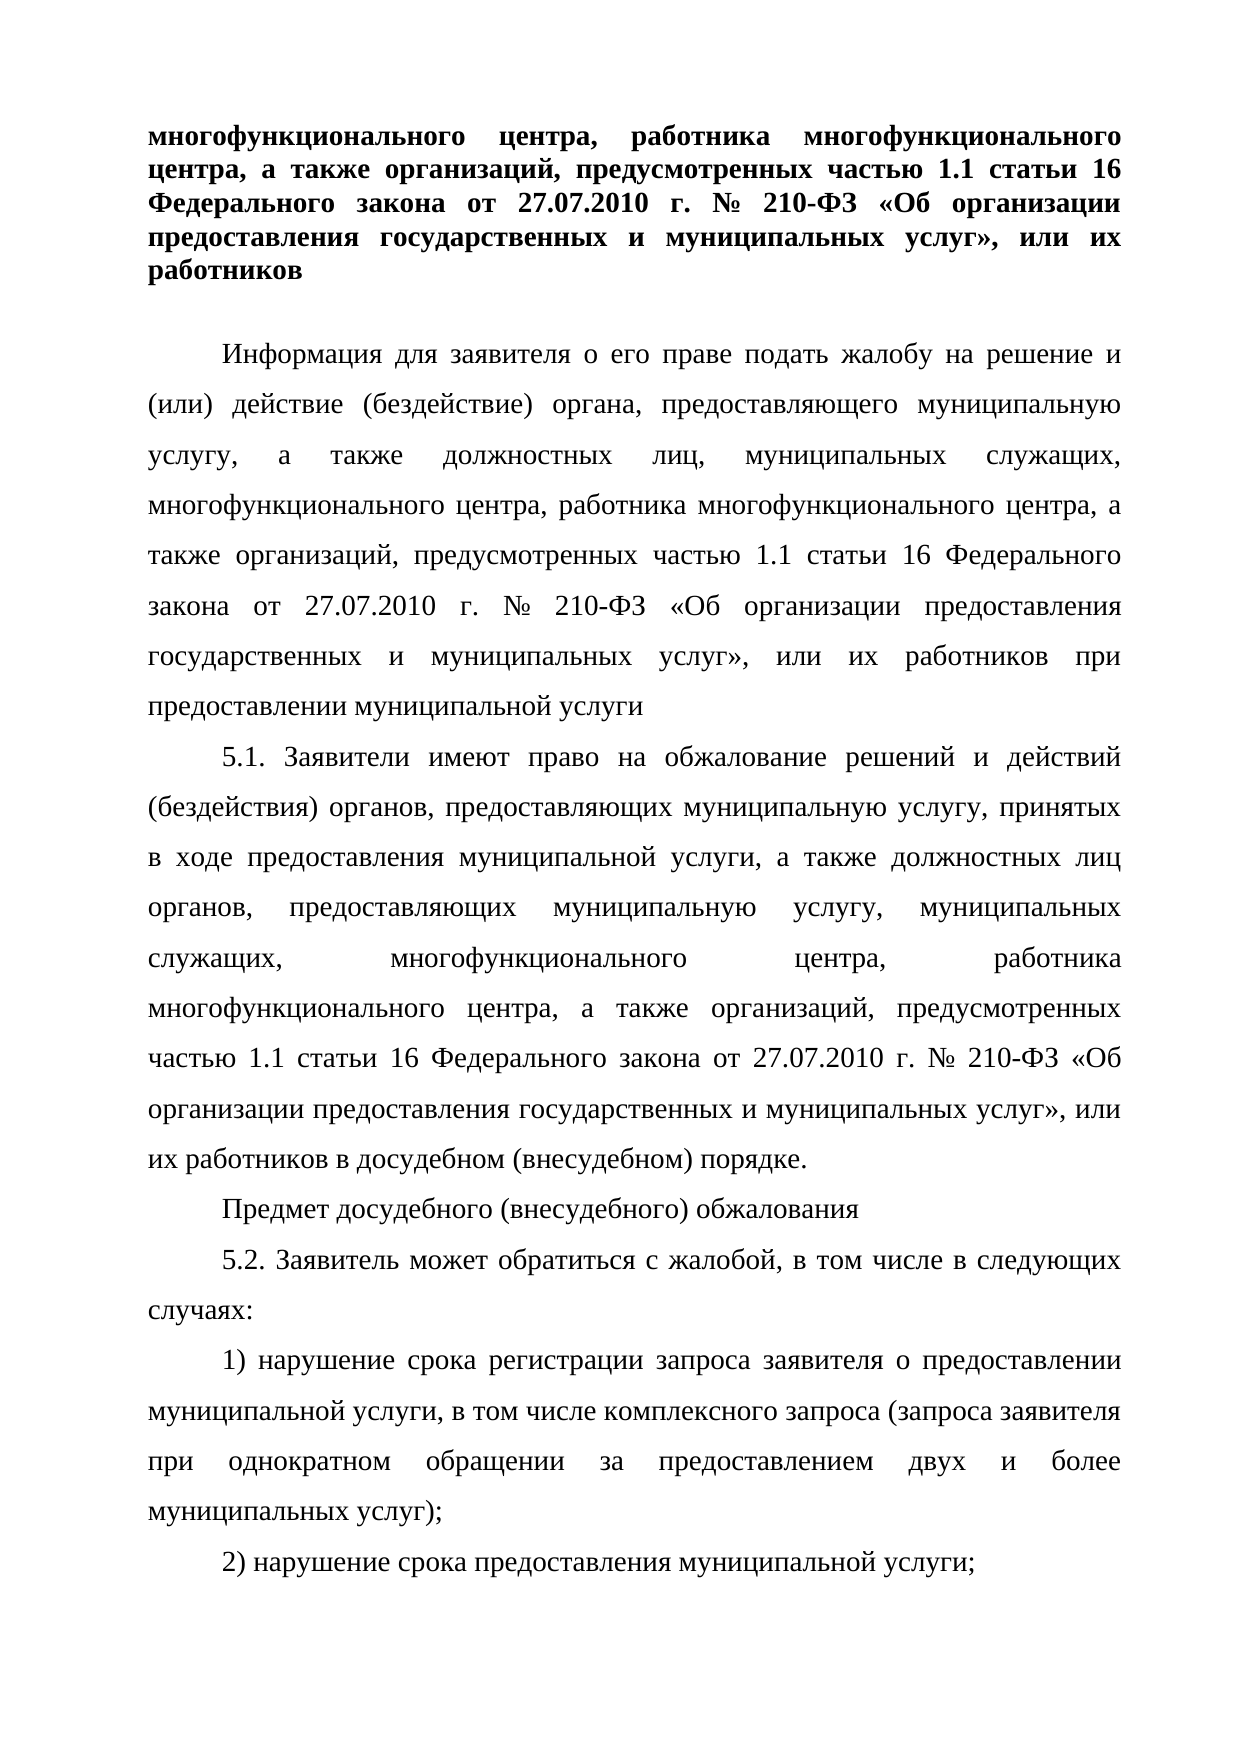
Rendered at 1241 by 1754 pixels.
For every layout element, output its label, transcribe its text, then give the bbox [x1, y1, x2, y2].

text 1) нарушение срока регистрации запроса заявителя о предоставлении муниципальной услуги, в том числе комплексного запроса (запроса заявителя при однократном обращении за предоставлением двух и более муниципальных услуг); [148, 1342, 1122, 1527]
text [148, 118, 1122, 286]
text 5.1. Заявители имеют право на обжалование решений и действий (бездействия) органов, предоставляющих муниципальную услугу, принятых в ходе предоставления муниципальной услуги, а также должностных лиц органов, предоставляющих муниципальную услугу, муниципальных служащих, многофункционального центра, работника многофункционального центра, а также организаций, предусмотренных частью 1.1 статьи 16 Федерального закона от 27.07.2010 г. № 210-ФЗ «Об организации предоставления государственных и муниципальных услуг», или их работников в досудебном (внесудебном) порядке. [148, 739, 1122, 1175]
text 2) нарушение срока предоставления муниципальной услуги; [148, 1544, 1122, 1577]
text Информация для заявителя о его праве подать жалобу на решение и (или) действие (бездействие) органа, предоставляющего муниципальную услугу, а также должностных лиц, муниципальных служащих, многофункционального центра, работника многофункционального центра, а также организаций, предусмотренных частью 1.1 статьи 16 Федерального закона от 27.07.2010 г. № 210-ФЗ «Об организации предоставления государственных и муниципальных услуг», или их работников при предоставлении муниципальной услуги [148, 336, 1122, 722]
text 5.2. Заявитель может обратиться с жалобой, в том числе в следующих случаях: [148, 1242, 1122, 1326]
text Предмет досудебного (внесудебного) обжалования [148, 1191, 1122, 1225]
